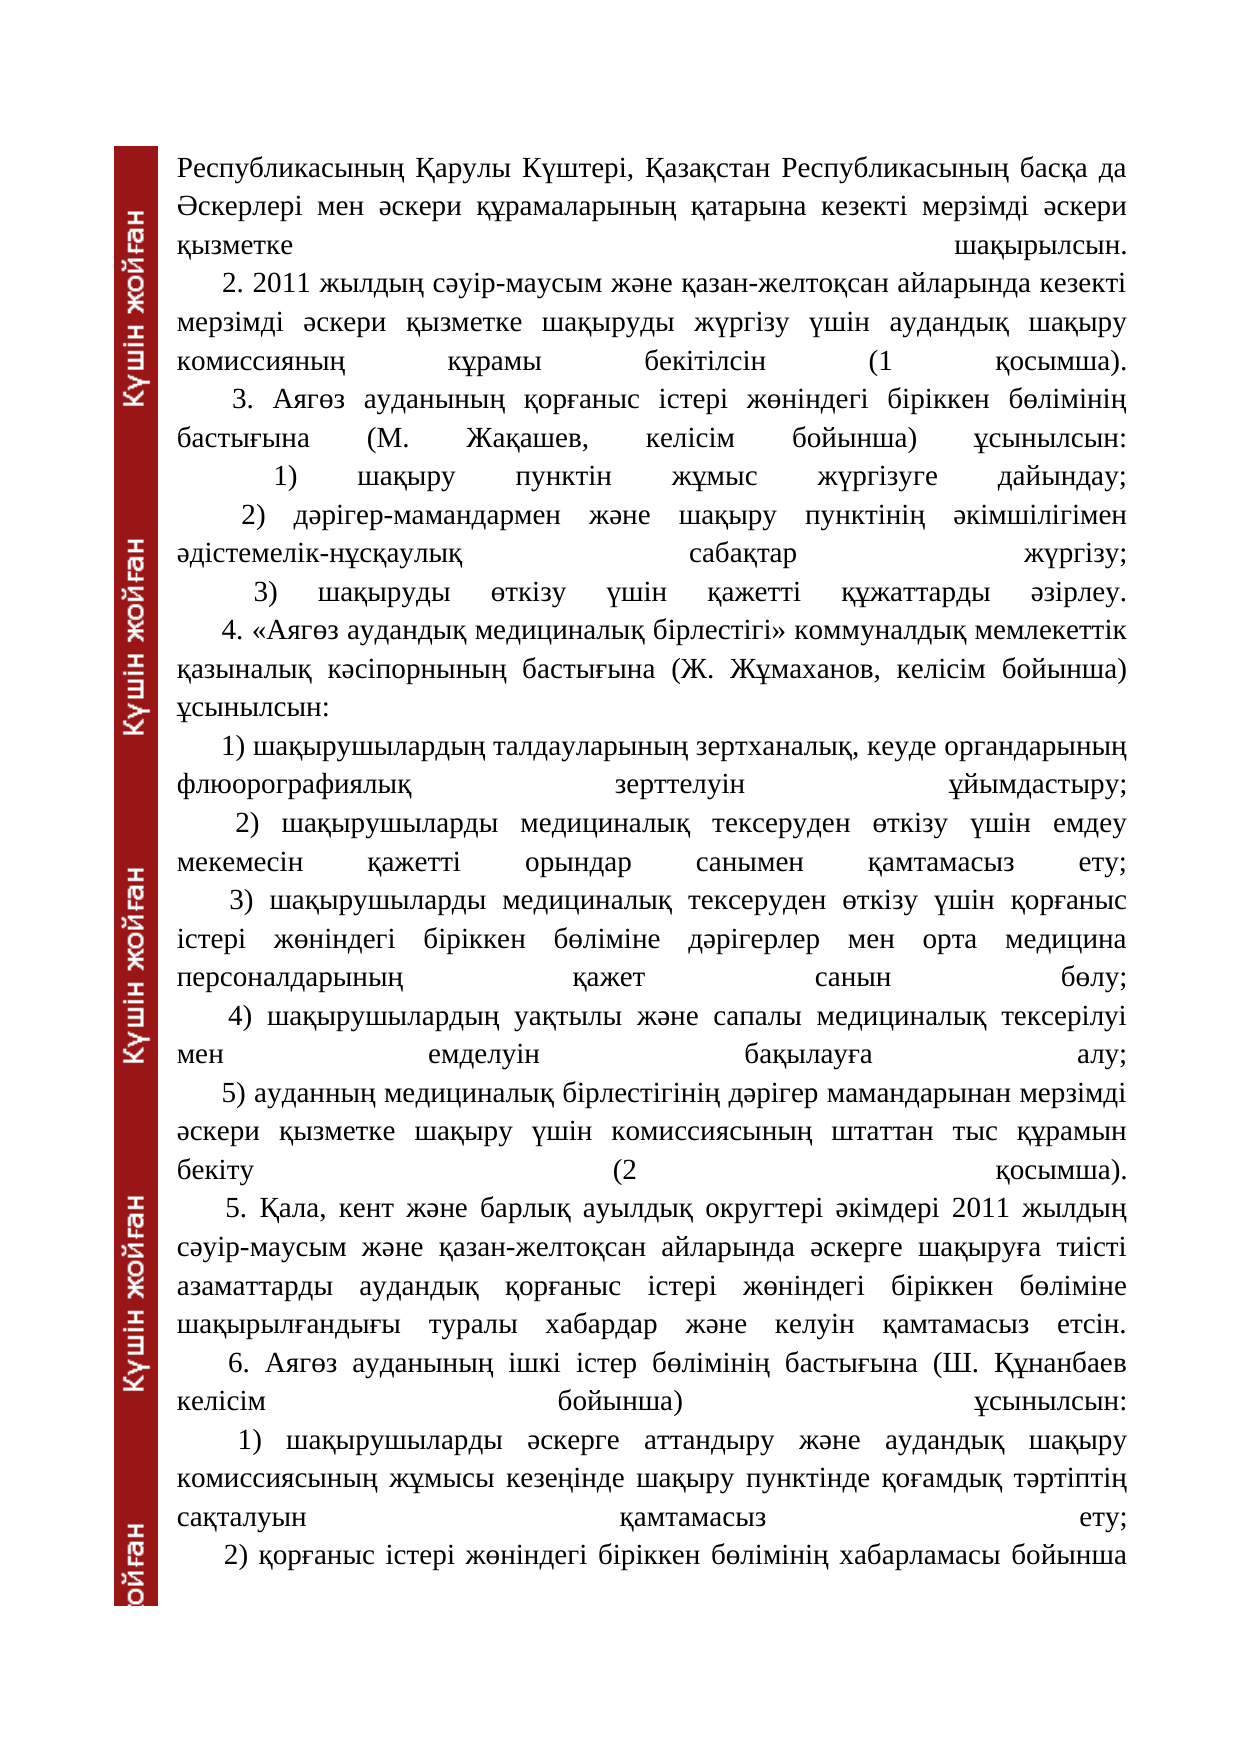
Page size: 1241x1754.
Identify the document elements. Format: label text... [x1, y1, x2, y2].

picture [114, 1571, 158, 1606]
picture [114, 146, 158, 150]
